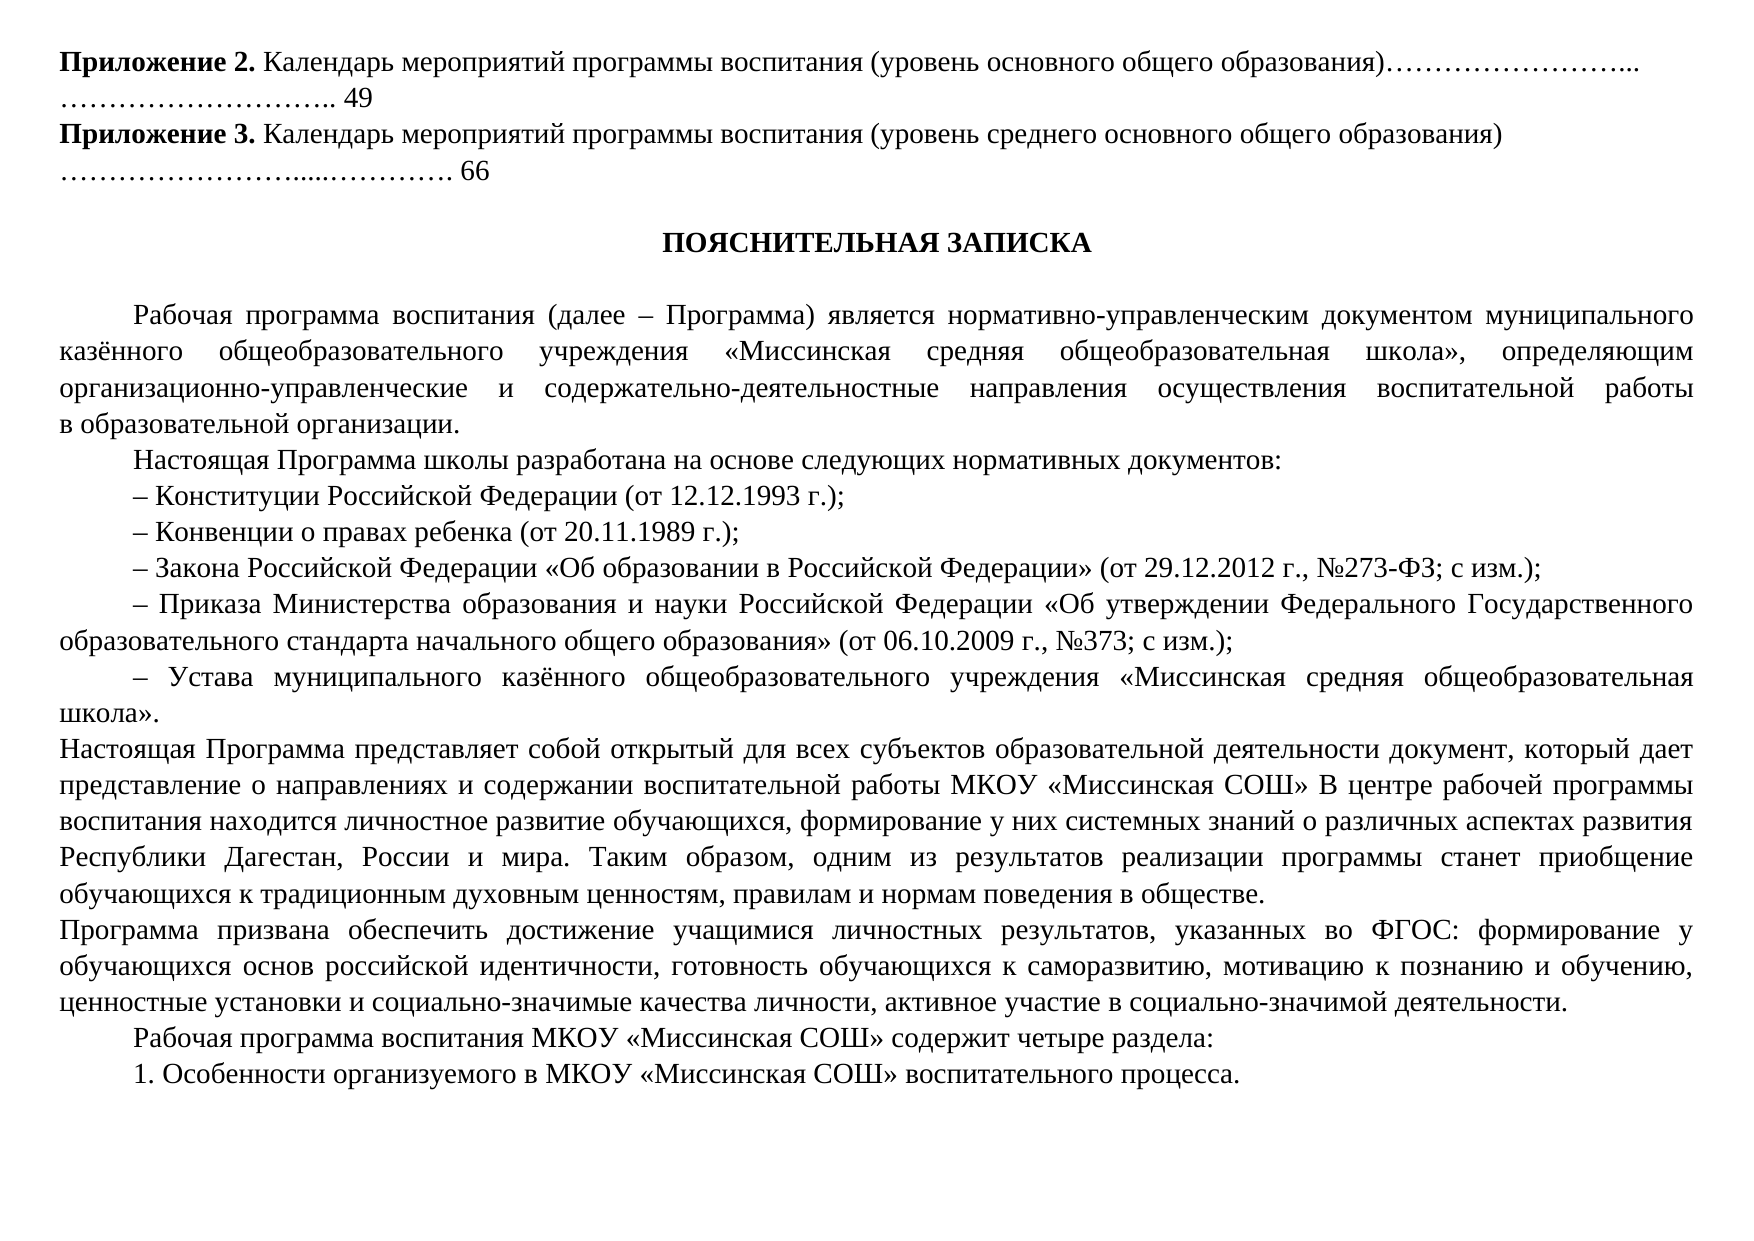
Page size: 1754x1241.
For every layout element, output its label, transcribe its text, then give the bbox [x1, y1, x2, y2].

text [59, 44, 1695, 114]
text – Приказа Министерства образования и науки Российской Федерации «Об утверждении Федерального Государственного образовательного стандарта начального общего образования» (от 06.10.2009 г., №373; с изм.); [59, 587, 1695, 656]
text Настоящая Программа представляет собой открытый для всех субъектов образовательной деятельности документ, который дает представление о направлениях и содержании воспитательной работы МКОУ «Миссинская СОШ» В центре рабочей программы воспитания находится личностное развитие обучающихся, формирование у них системных знаний о различных аспектах развития Республики Дагестан, России и мира. Таким образом, одним из результатов реализации программы станет приобщение обучающихся к традиционным духовным ценностям, правилам и нормам поведения в обществе. [59, 731, 1695, 909]
text Рабочая программа воспитания МКОУ «Миссинская СОШ» содержит четыре раздела: [59, 1020, 1695, 1054]
text ПОЯСНИТЕЛЬНАЯ ЗАПИСКА [59, 225, 1695, 259]
text 1. Особенности организуемого в МКОУ «Миссинская СОШ» воспитательного процесса. [59, 1056, 1695, 1090]
text Настоящая Программа школы разработана на основе следующих нормативных документов: [59, 442, 1695, 476]
text – Закона Российской Федерации «Об образовании в Российской Федерации» (от 29.12.2012 г., №273-ФЗ; с изм.); [59, 550, 1695, 584]
text – Устава муниципального казённого общеобразовательного учреждения «Миссинская средняя общеобразовательная школа». [59, 659, 1695, 728]
text Рабочая программа воспитания (далее – Программа) является нормативно-управленческим документом муниципального казённого общеобразовательного учреждения «Миссинская средняя общеобразовательная школа», определяющим организационно-управленческие и содержательно-деятельностные направления осуществления воспитательной работы в образовательной организации. [59, 297, 1695, 439]
text – Конвенции о правах ребенка (от 20.11.1989 г.); [59, 514, 1695, 548]
text Программа призвана обеспечить достижение учащимися личностных результатов, указанных во ФГОС: формирование у обучающихся основ российской идентичности, готовность обучающихся к саморазвитию, мотивацию к познанию и обучению, ценностные установки и социально-значимые качества личности, активное участие в социально-значимой деятельности. [59, 912, 1695, 1018]
text Приложение 3. Календарь мероприятий программы воспитания (уровень среднего основного общего образования)…………………….....…………. 66 [59, 117, 1695, 186]
text – Конституции Российской Федерации (от 12.12.1993 г.); [59, 478, 1695, 512]
